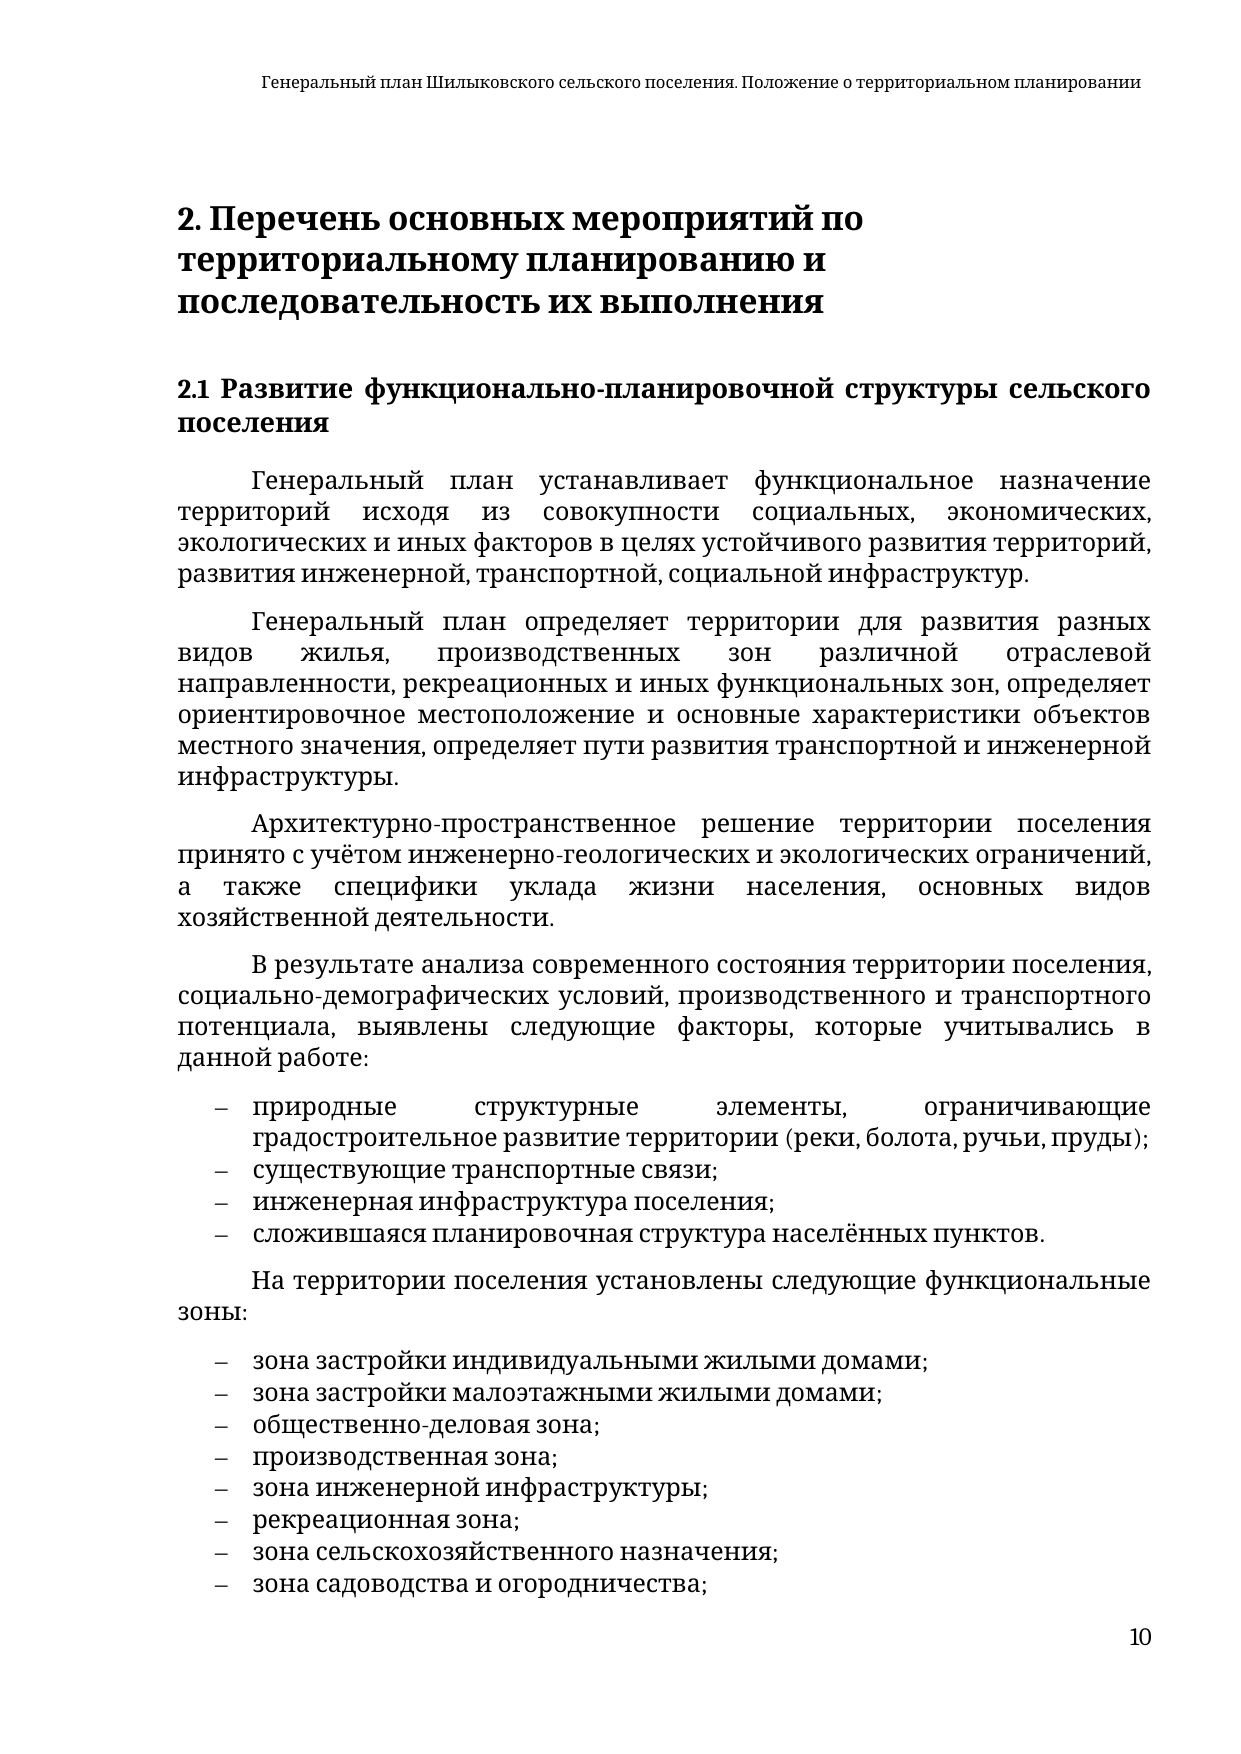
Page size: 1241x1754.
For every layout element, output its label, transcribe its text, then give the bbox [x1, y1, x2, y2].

list производственная зона; [215, 1442, 1152, 1471]
list зона инженерной инфраструктуры; [215, 1473, 1152, 1503]
list инженерная инфраструктура поселения; [215, 1187, 1152, 1216]
text Архитектурно-пространственное решение территории поселения принято с учётом инженерно-геологических и экологических ограничений, а также специфики уклада жизни населения, основных видов хозяйственной деятельности. [177, 810, 1152, 932]
list зона сельскохозяйственного назначения; [215, 1537, 1152, 1567]
list зона садоводства и огородничества; [215, 1569, 1152, 1599]
list зона застройки индивидуальными жилыми домами; [215, 1346, 1152, 1376]
list природные структурные элементы, ограничивающие градостроительное развитие территории (реки, болота, ручьи, пруды); [215, 1092, 1152, 1153]
list существующие транспортные связи; [215, 1155, 1152, 1184]
text Генеральный план определяет территории для развития разных видов жилья, производственных зон различной отраслевой направленности, рекреационных и иных функциональных зон, определяет ориентировочное местоположение и основные характеристики объектов местного значения, определяет пути развития транспортной и инженерной инфраструктуры. [177, 607, 1152, 791]
list рекреационная зона; [215, 1505, 1152, 1535]
text Генеральный план устанавливает функциональное назначение территорий исходя из совокупности социальных, экономических, экологических и иных факторов в целях устойчивого развития территорий, развития инженерной, транспортной, социальной инфраструктур. [177, 467, 1152, 588]
list общественно-деловая зона; [215, 1410, 1152, 1439]
list зона застройки малоэтажными жилыми домами; [215, 1378, 1152, 1407]
text В результате анализа современного состояния территории поселения, социально-демографических условий, производственного и транспортного потенциала, выявлены следующие факторы, которые учитывались в данной работе: [177, 951, 1152, 1073]
subtitle 2. Перечень основных мероприятий по территориальному планированию и последовательность их выполнения [177, 200, 1152, 321]
list сложившаяся планировочная структура населённых пунктов. [215, 1219, 1152, 1248]
subtitle 2.1 Развитие функционально-планировочной структуры сельского поселения [177, 374, 1152, 439]
text На территории поселения установлены следующие функциональные зоны: [177, 1267, 1152, 1327]
